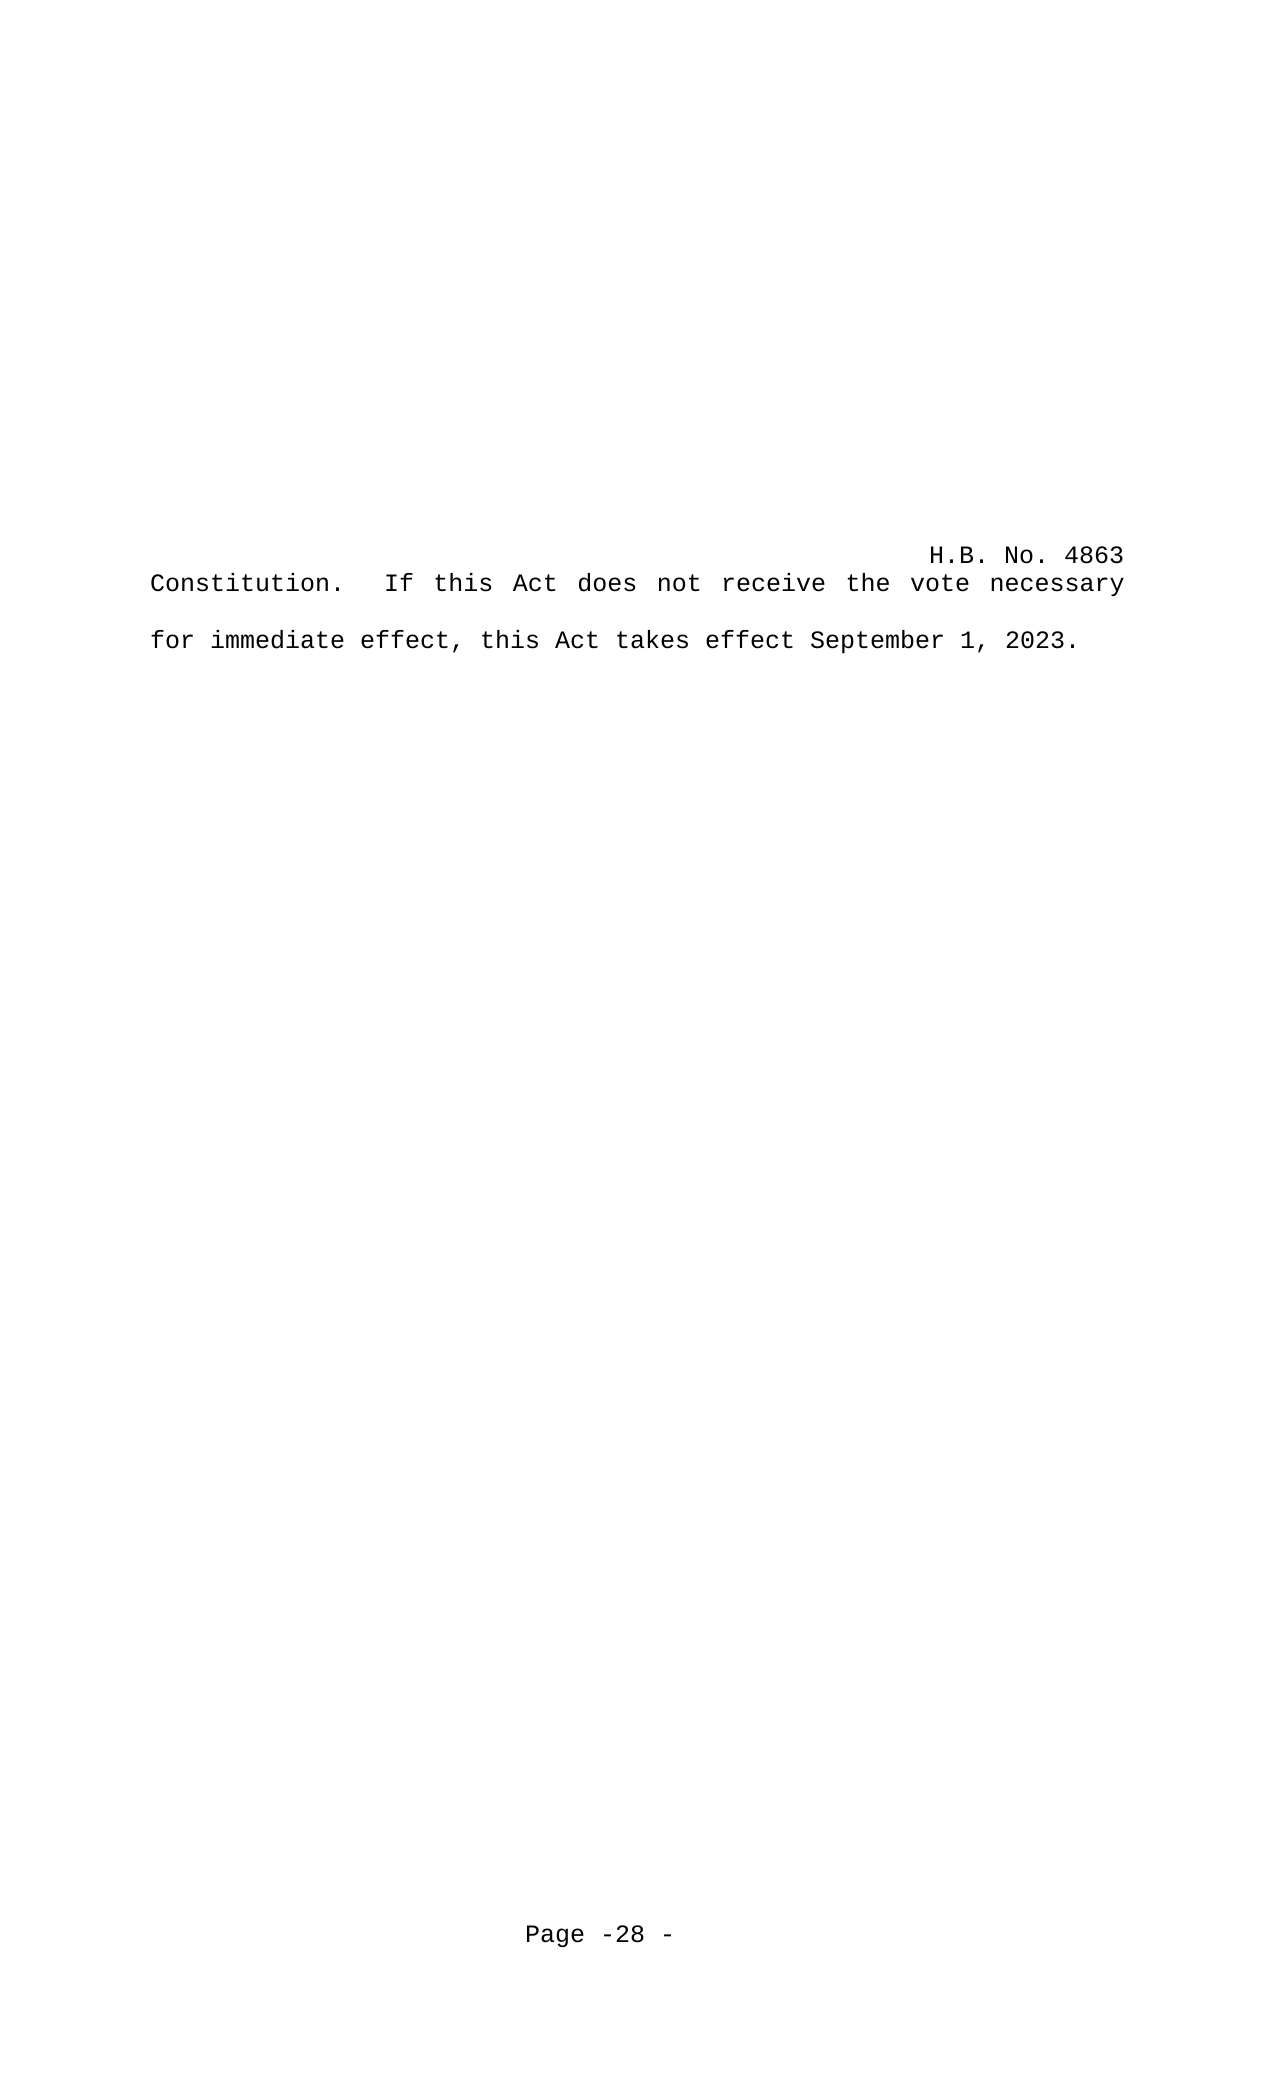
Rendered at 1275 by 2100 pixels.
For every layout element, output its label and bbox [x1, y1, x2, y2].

text [150, 571, 1125, 656]
